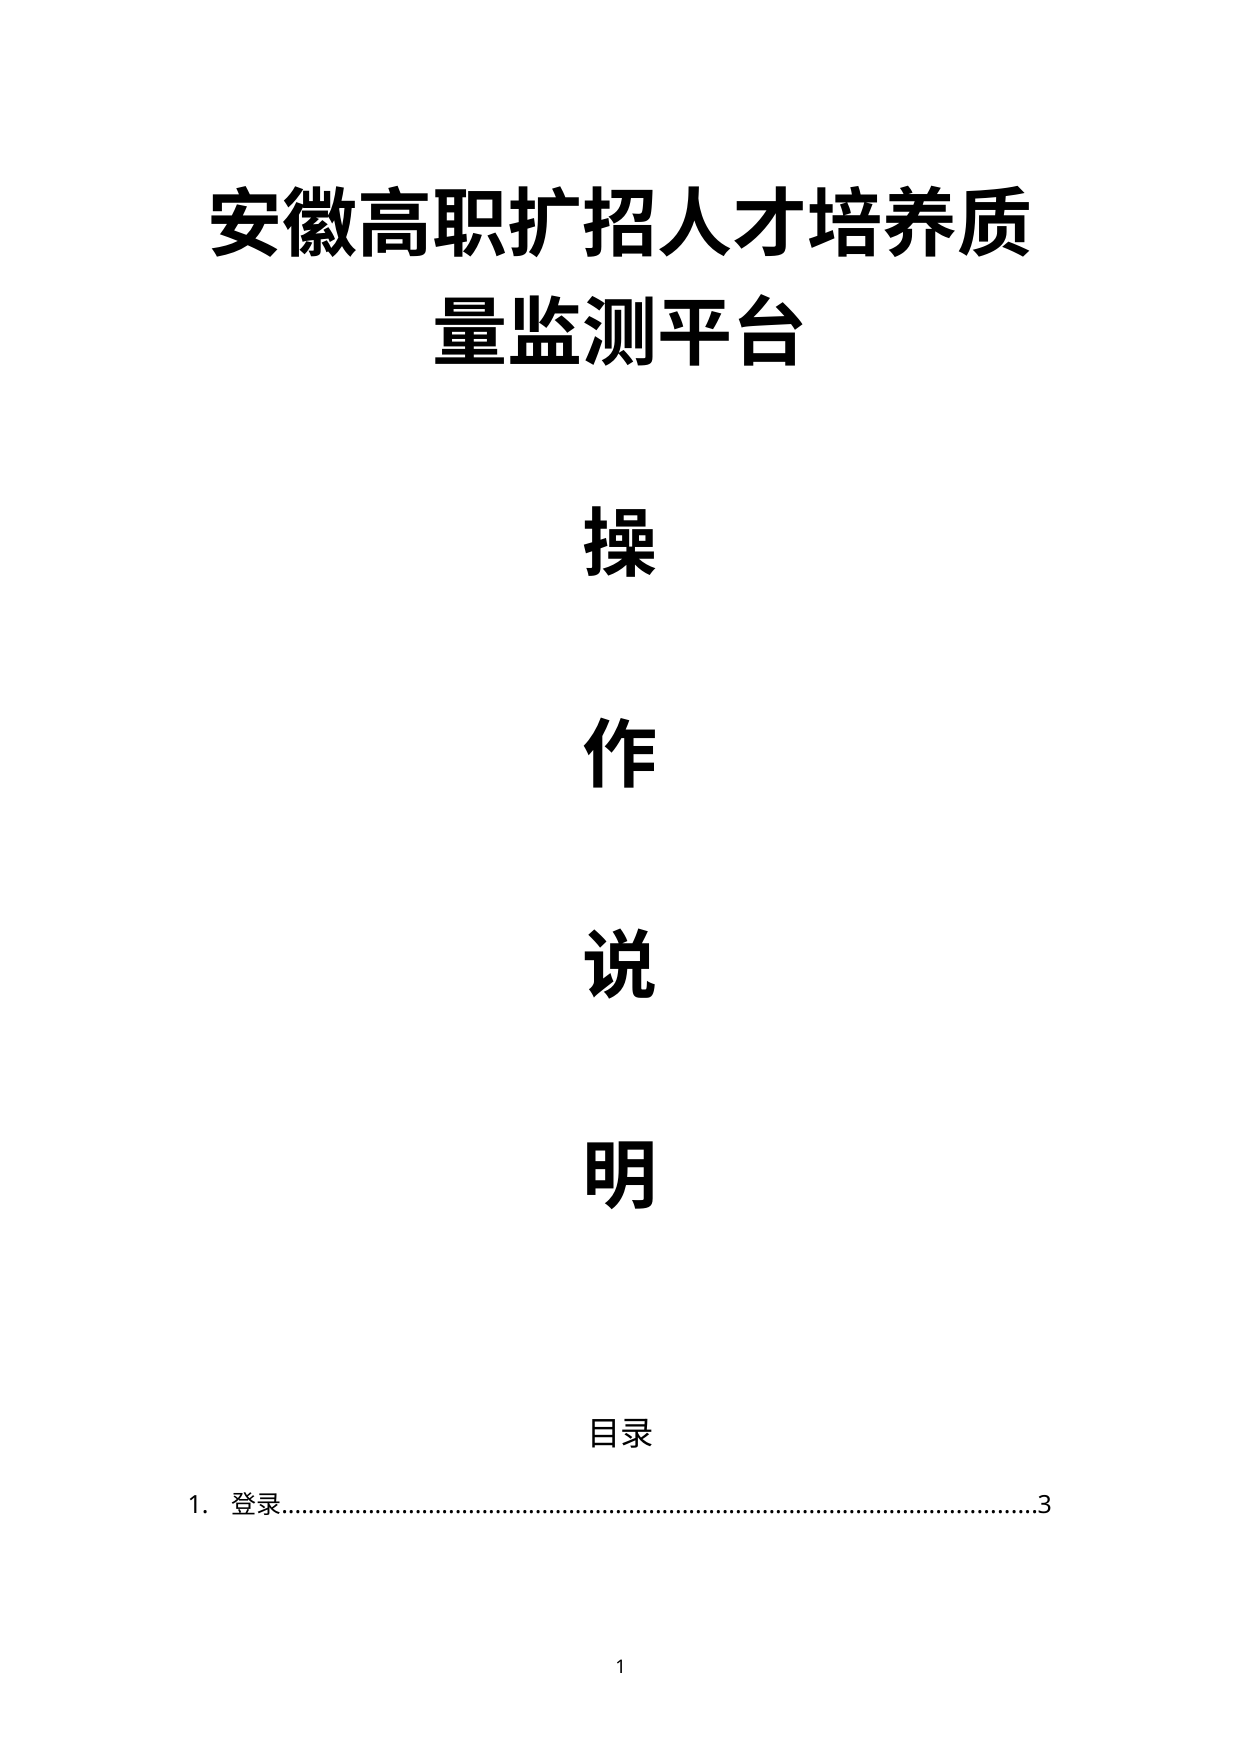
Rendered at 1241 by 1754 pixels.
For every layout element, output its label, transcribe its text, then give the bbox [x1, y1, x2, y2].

text 明 [187, 1116, 1053, 1224]
text 作 [187, 694, 1053, 803]
text 说 [187, 905, 1053, 1014]
text 安徽高职扩招人才培养质量监测平台 [187, 164, 1053, 381]
text 操 [187, 483, 1053, 592]
